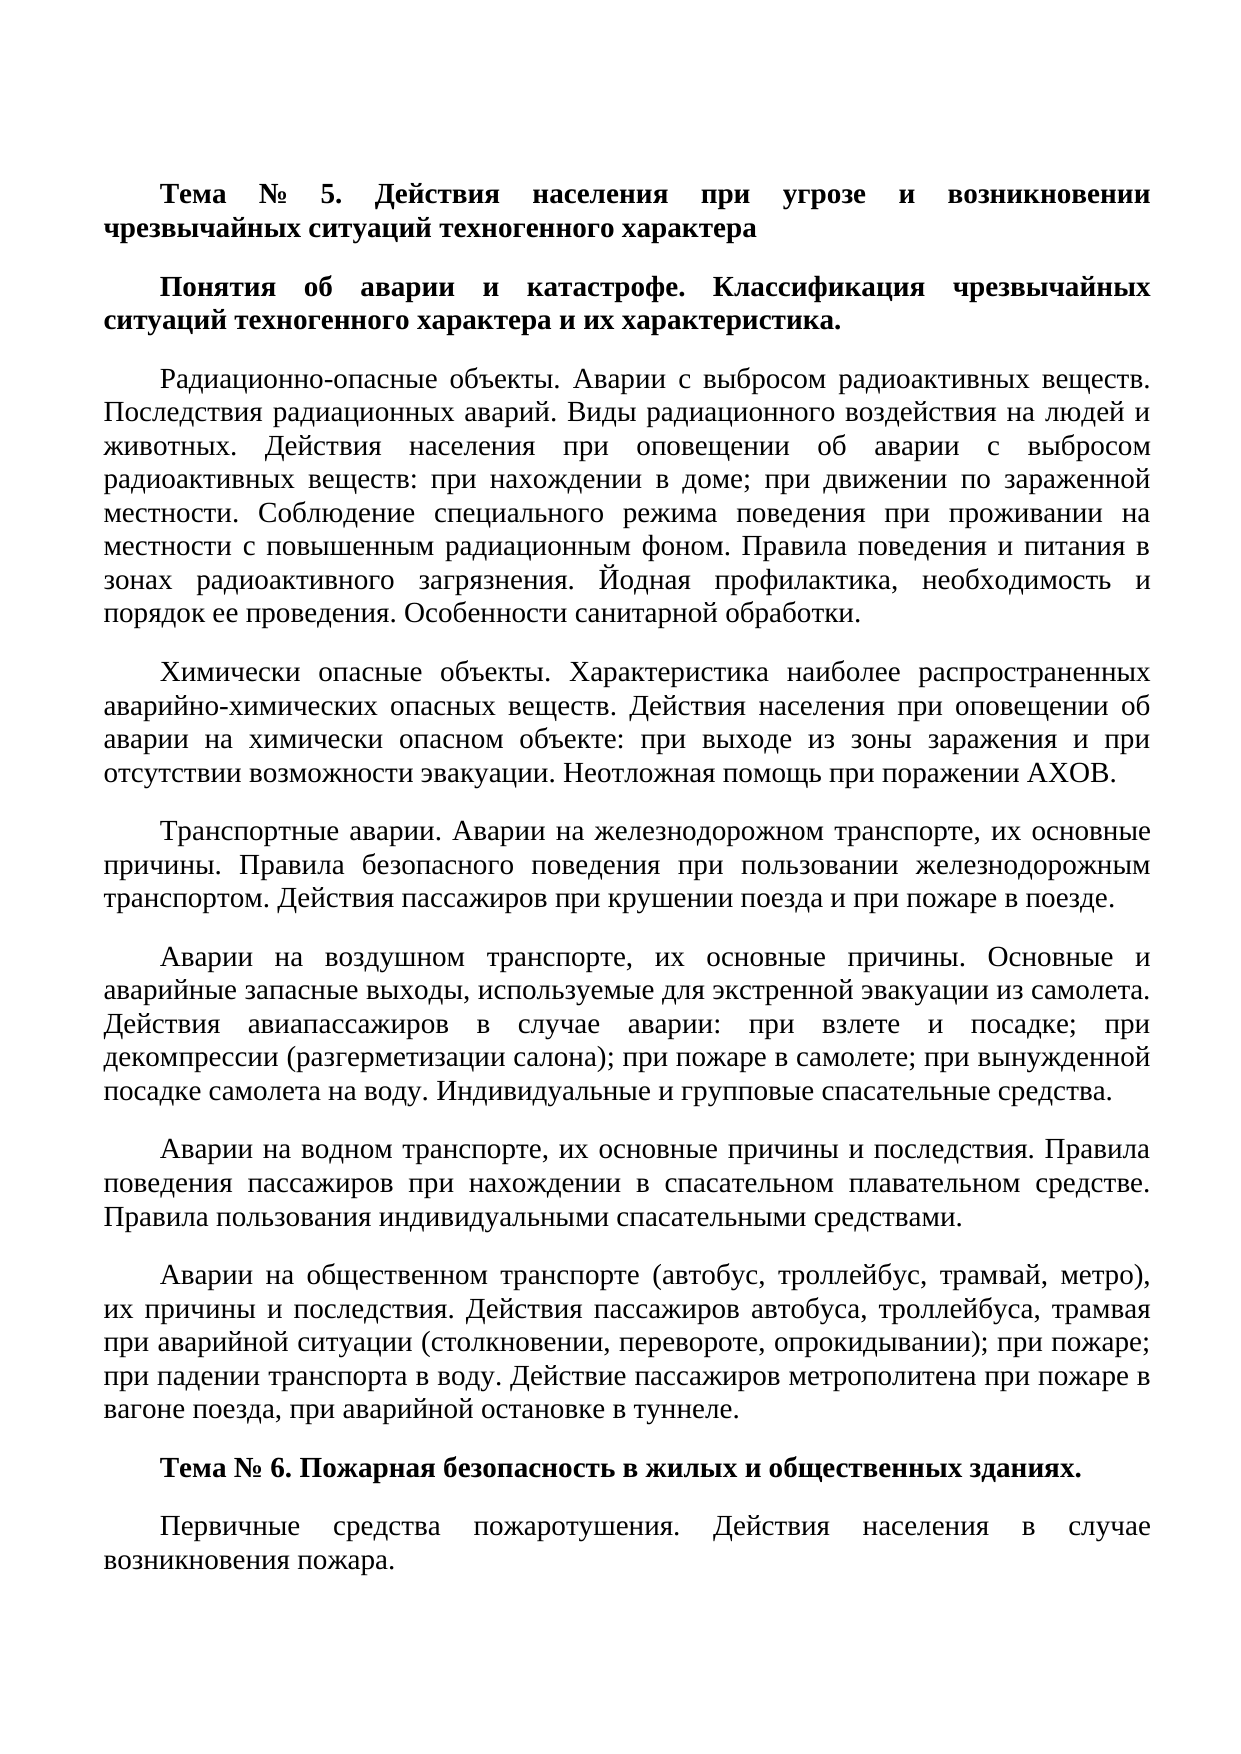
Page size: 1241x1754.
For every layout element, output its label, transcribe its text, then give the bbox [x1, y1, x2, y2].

text Химически опасные объекты. Характеристика наиболее распространенных аварийно-химических опасных веществ. Действия населения при оповещении об аварии на химически опасном объекте: при выходе из зоны заражения и при отсутствии возможности эвакуации. Неотложная помощь при поражении АХОВ. [103, 654, 1152, 788]
text Транспортные аварии. Аварии на железнодорожном транспорте, их основные причины. Правила безопасного поведения при пользовании железнодорожным транспортом. Действия пассажиров при крушении поезда и при пожаре в поезде. [103, 813, 1152, 914]
text Аварии на воздушном транспорте, их основные причины. Основные и аварийные запасные выходы, используемые для экстренной эвакуации из самолета. Действия авиапассажиров в случае аварии: при взлете и посадке; при декомпрессии (разгерметизации салона); при пожаре в самолете; при вынужденной посадке самолета на воду. Индивидуальные и групповые спасательные средства. [103, 939, 1152, 1107]
text Радиационно-опасные объекты. Аварии с выбросом радиоактивных веществ. Последствия радиационных аварий. Виды радиационного воздействия на людей и животных. Действия населения при оповещении об аварии с выбросом радиоактивных веществ: при нахождении в доме; при движении по зараженной местности. Соблюдение специального режима поведения при проживании на местности с повышенным радиационным фоном. Правила поведения и питания в зонах радиоактивного загрязнения. Йодная профилактика, необходимость и порядок ее проведения. Особенности санитарной обработки. [103, 361, 1152, 629]
text Понятия об аварии и катастрофе. Классификация чрезвычайных ситуаций техногенного характера и их характеристика. [103, 269, 1152, 336]
text Первичные средства пожаротушения. Действия населения в случае возникновения пожара. [103, 1508, 1152, 1576]
text Аварии на водном транспорте, их основные причины и последствия. Правила поведения пассажиров при нахождении в спасательном плавательном средстве. Правила пользования индивидуальными спасательными средствами. [103, 1132, 1152, 1232]
text Тема № 5. Действия населения при угрозе и возникновении чрезвычайных ситуаций техногенного характера [103, 177, 1152, 244]
text Аварии на общественном транспорте (автобус, троллейбус, трамвай, метро), их причины и последствия. Действия пассажиров автобуса, троллейбуса, трамвая при аварийной ситуации (столкновении, перевороте, опрокидывании); при пожаре; при падении транспорта в воду. Действие пассажиров метрополитена при пожаре в вагоне поезда, при аварийной остановке в туннеле. [103, 1257, 1152, 1425]
text Тема № 6. Пожарная безопасность в жилых и общественных зданиях. [103, 1450, 1152, 1483]
